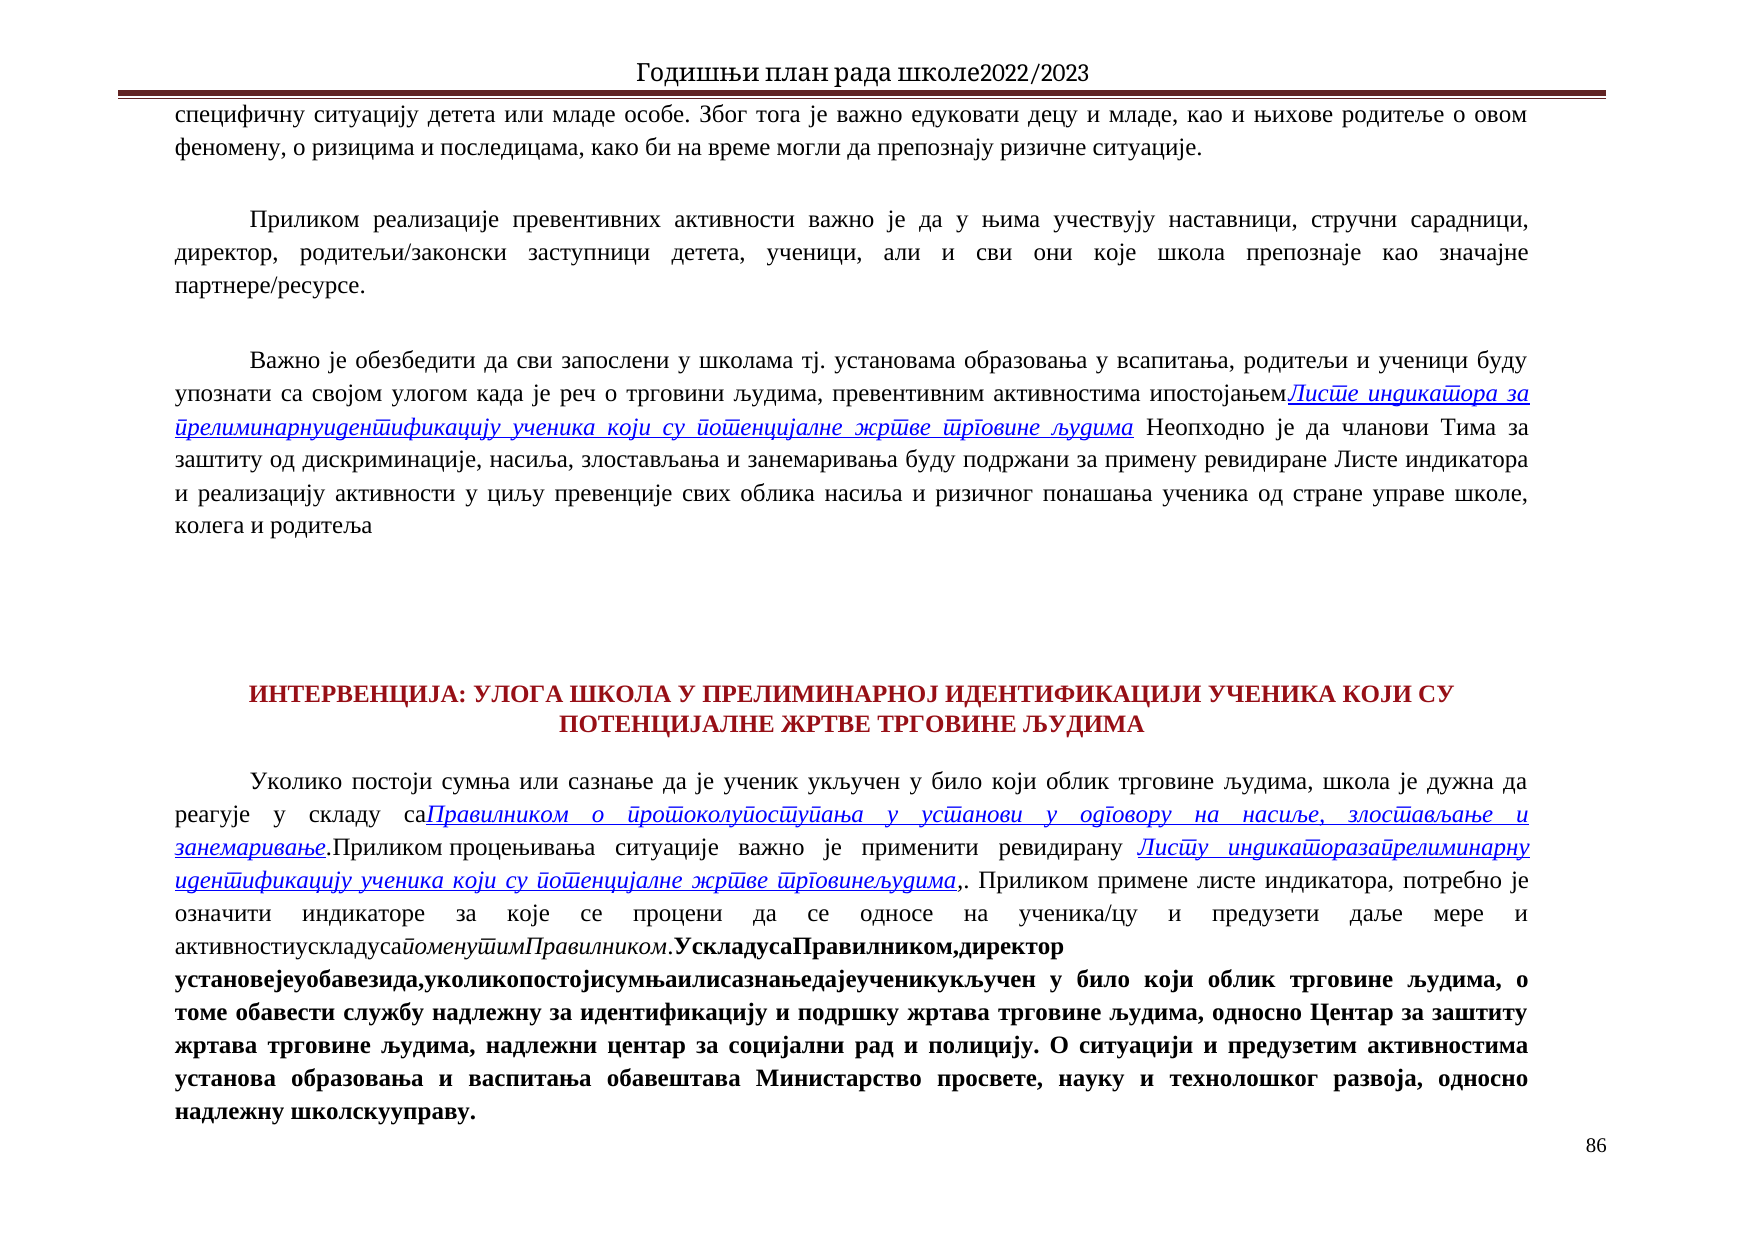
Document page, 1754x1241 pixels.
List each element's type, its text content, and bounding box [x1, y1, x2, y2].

text Важно је обезбедити да сви запослени у школама тј. установама образовања у всапитања, родитељи и ученици буду упознати са својом улогом када је реч о трговини људима, превентивним активностима ипостојањемЛисте индикатора за прелиминарнуидентификацију ученика који су потенцијалне жртве трговине људима Неопходно је да чланови Тима за заштиту од дискриминације, насиља, злостављања и занемаривања буду подржани за примену ревидиране Листе индикатора и реализацију активности у циљу превенције свих облика насиља и ризичног понашања ученика од стране управе школе, колега и родитеља [174, 346, 1529, 539]
text Приликом реализације превентивних активности важно је да у њима учествују наставници, стручни сарадници, директор, родитељи/законски заступници детета, ученици, али и сви они које школа препознаје као значајне партнере/ресурсе. [174, 204, 1530, 299]
text ИНТЕРВЕНЦИЈА: УЛОГА ШКОЛА У ПРЕЛИМИНАРНОЈ ИДЕНТИФИКАЦИЈИ УЧЕНИКА КОЈИ СУ ПОТЕНЦИЈАЛНЕ ЖРТВЕ ТРГОВИНЕ ЉУДИМА [196, 679, 1508, 738]
text Уколико постоји сумња или сазнање да је ученик укључен у било који облик трговине људима, школа је дужна да реагује у складу саПравилником о протоколупоступања у установи у одговору на насиље, злостављање и занемаривање.Приликом процењивања ситуације важно је применити ревидирану Листу индикаторазапрелиминарну идентификацију ученика који су потенцијалне жртве трговинељудима,. Приликом примене листе индикатора, потребно је означити индикаторе за које се процени да се односе на ученика/цу и предузети даље мере и активностиускладусапоменутимПравилником.УскладусаПравилником,директор установејеуобавезида,уколикопостојисумњаилисазнањедајеученикукључен у било који облик трговине људима, о томе обавести службу надлежну за идентификацију и подршку жртава трговине људима, односно Центар за заштиту жртава трговине људима, надлежни центар за социјални рад и полицију. О ситуацији и предузетим активностима установа образовања и васпитања обавештава Министарство просвете, науку и технолошког развоја, односно надлежну школскууправу. [174, 766, 1529, 1125]
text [174, 99, 1529, 161]
